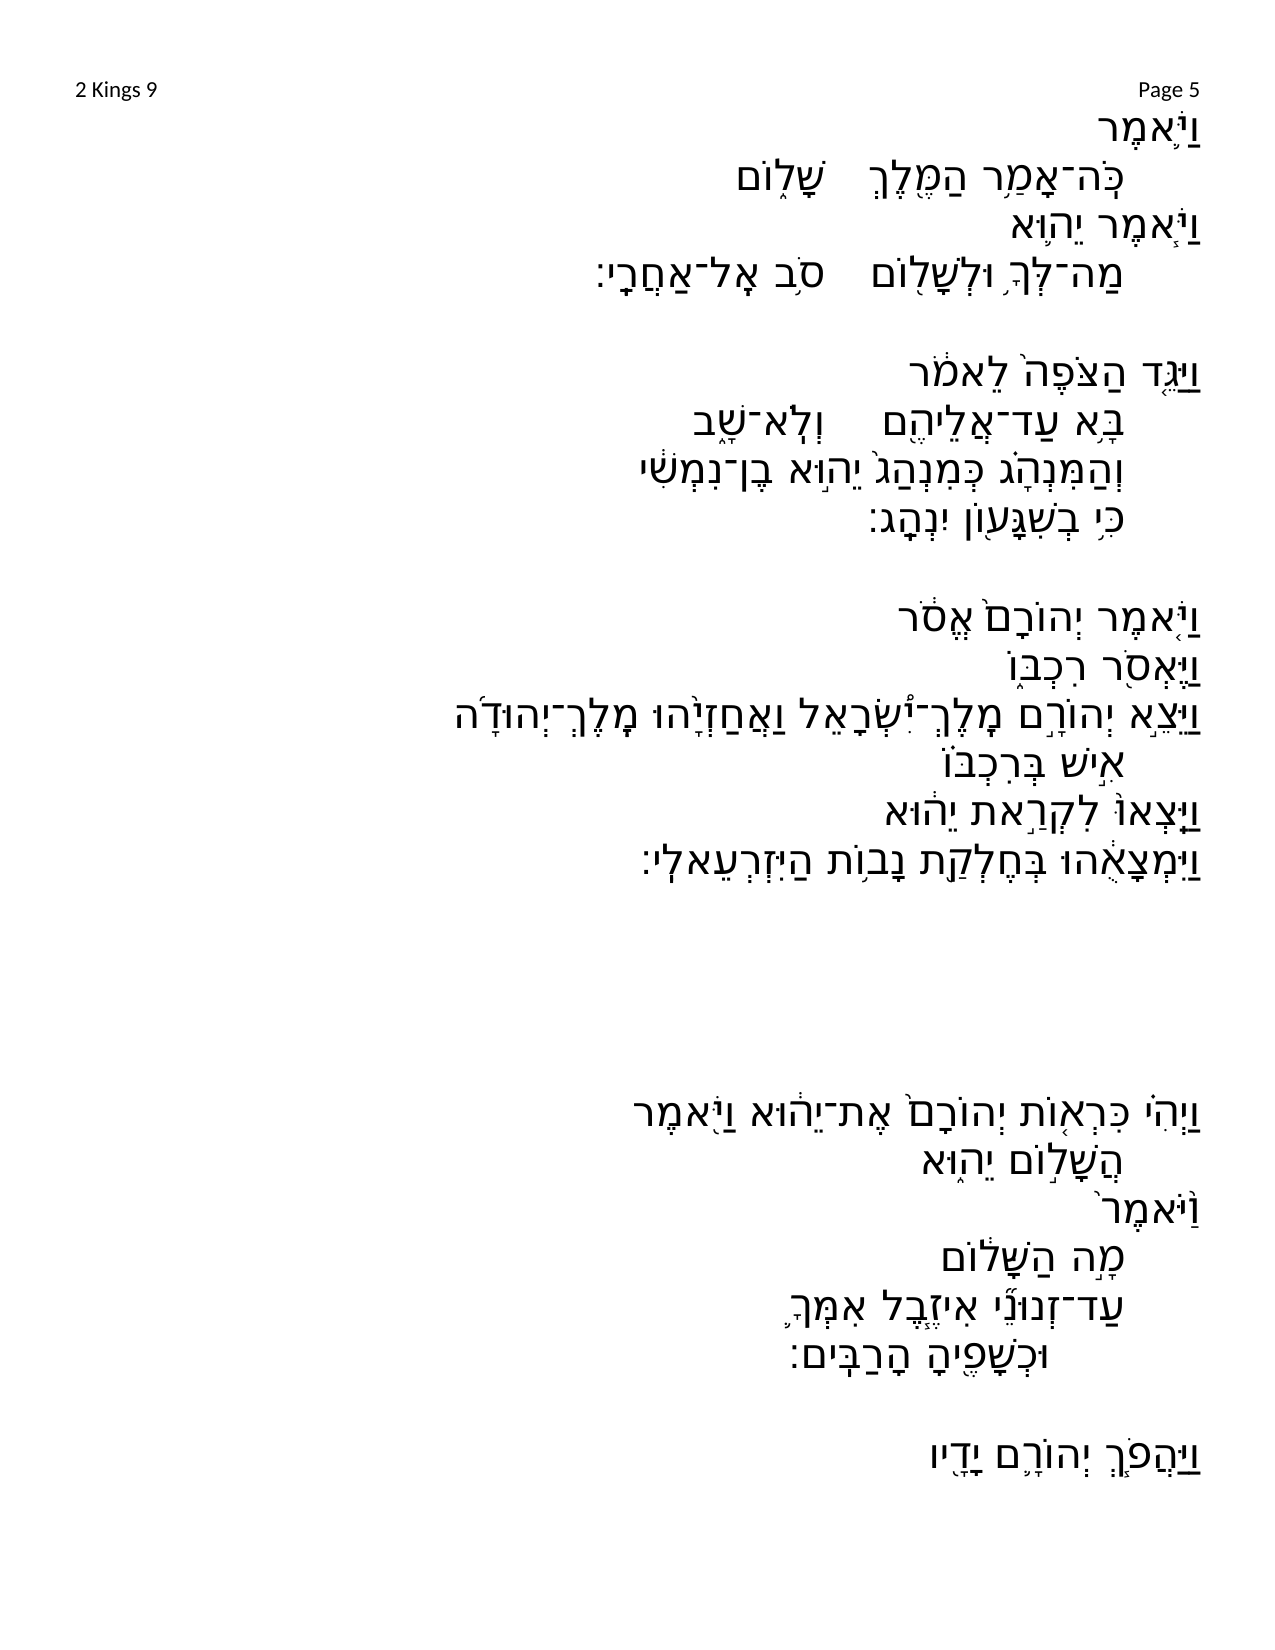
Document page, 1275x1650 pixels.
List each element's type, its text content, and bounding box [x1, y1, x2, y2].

text וַיַּהֲפֹ֧ךְ יְהוֹרָ֛ם יָדָ֖יו [75, 1430, 1200, 1478]
text וַיֹּ֛אמֶר [75, 103, 1200, 152]
text אִ֣ישׁ בְּרִכְבּ֗וֹ [75, 739, 1200, 787]
text הֲשָׁל֣וֹם יֵה֑וּא [75, 1136, 1200, 1185]
text עַד־זְנוּנֵ֞י אִיזֶ֧בֶל אִמְּךָ֛ [75, 1282, 1200, 1330]
text כִּ֥י בְשִׁגָּע֖וֹן יִנְהָֽג׃ [75, 494, 1200, 542]
text וּכְשָׁפֶ֖יהָ הָרַבִּֽים׃ [75, 1330, 1200, 1379]
text וַ֙יֹּאמֶר֙ [75, 1185, 1200, 1233]
text מַה־לְּךָ֥ וּלְשָׁל֖וֹם סֹ֥ב אֶֽל־אַחֲרָֽי׃ [75, 249, 1200, 297]
text וַיְהִ֗י כִּרְא֤וֹת יְהוֹרָם֙ אֶת־יֵה֔וּא וַיֹּ֖אמֶר [75, 1088, 1200, 1136]
text וַיֶּאְסֹ֖ר רִכְבּ֑וֹ [75, 642, 1200, 690]
text וַיֵּצֵ֣א יְהוֹרָ֣ם מֶֽלֶךְ־יִ֠שְׂרָאֵל וַאֲחַזְיָ֙הוּ מֶֽלֶךְ־יְהוּדָ֜ה [75, 690, 1200, 739]
text וַיֹּ֤אמֶר יְהוֹרָם֙ אֱסֹ֔ר [75, 593, 1200, 642]
text מָ֣ה הַשָּׁל֔וֹם [75, 1233, 1200, 1282]
text וַיַּגֵּ֤ד הַצֹּפֶה֙ לֵאמֹ֔ר [75, 348, 1200, 397]
text וַיִּמְצָאֻ֔הוּ בְּחֶלְקַ֖ת נָב֥וֹת הַיִּזְרְעֵאלִֽי׃ [75, 836, 1200, 884]
text וְהַמִּנְהָ֗ג כְּמִנְהַג֙ יֵה֣וּא בֶן־נִמְשִׁ֔י [75, 445, 1200, 494]
text בָּ֥א עַד־אֲלֵיהֶ֖ם וְלֹֽא־שָׁ֑ב [75, 397, 1200, 445]
text כֹּֽה־אָמַ֥ר הַמֶּ֖לֶךְ שָׁל֑וֹם [75, 152, 1200, 200]
text וַיֹּ֧אמֶר יֵה֛וּא [75, 200, 1200, 249]
text וַיֵּֽצְאוּ֙ לִקְרַ֣את יֵה֔וּא [75, 787, 1200, 836]
